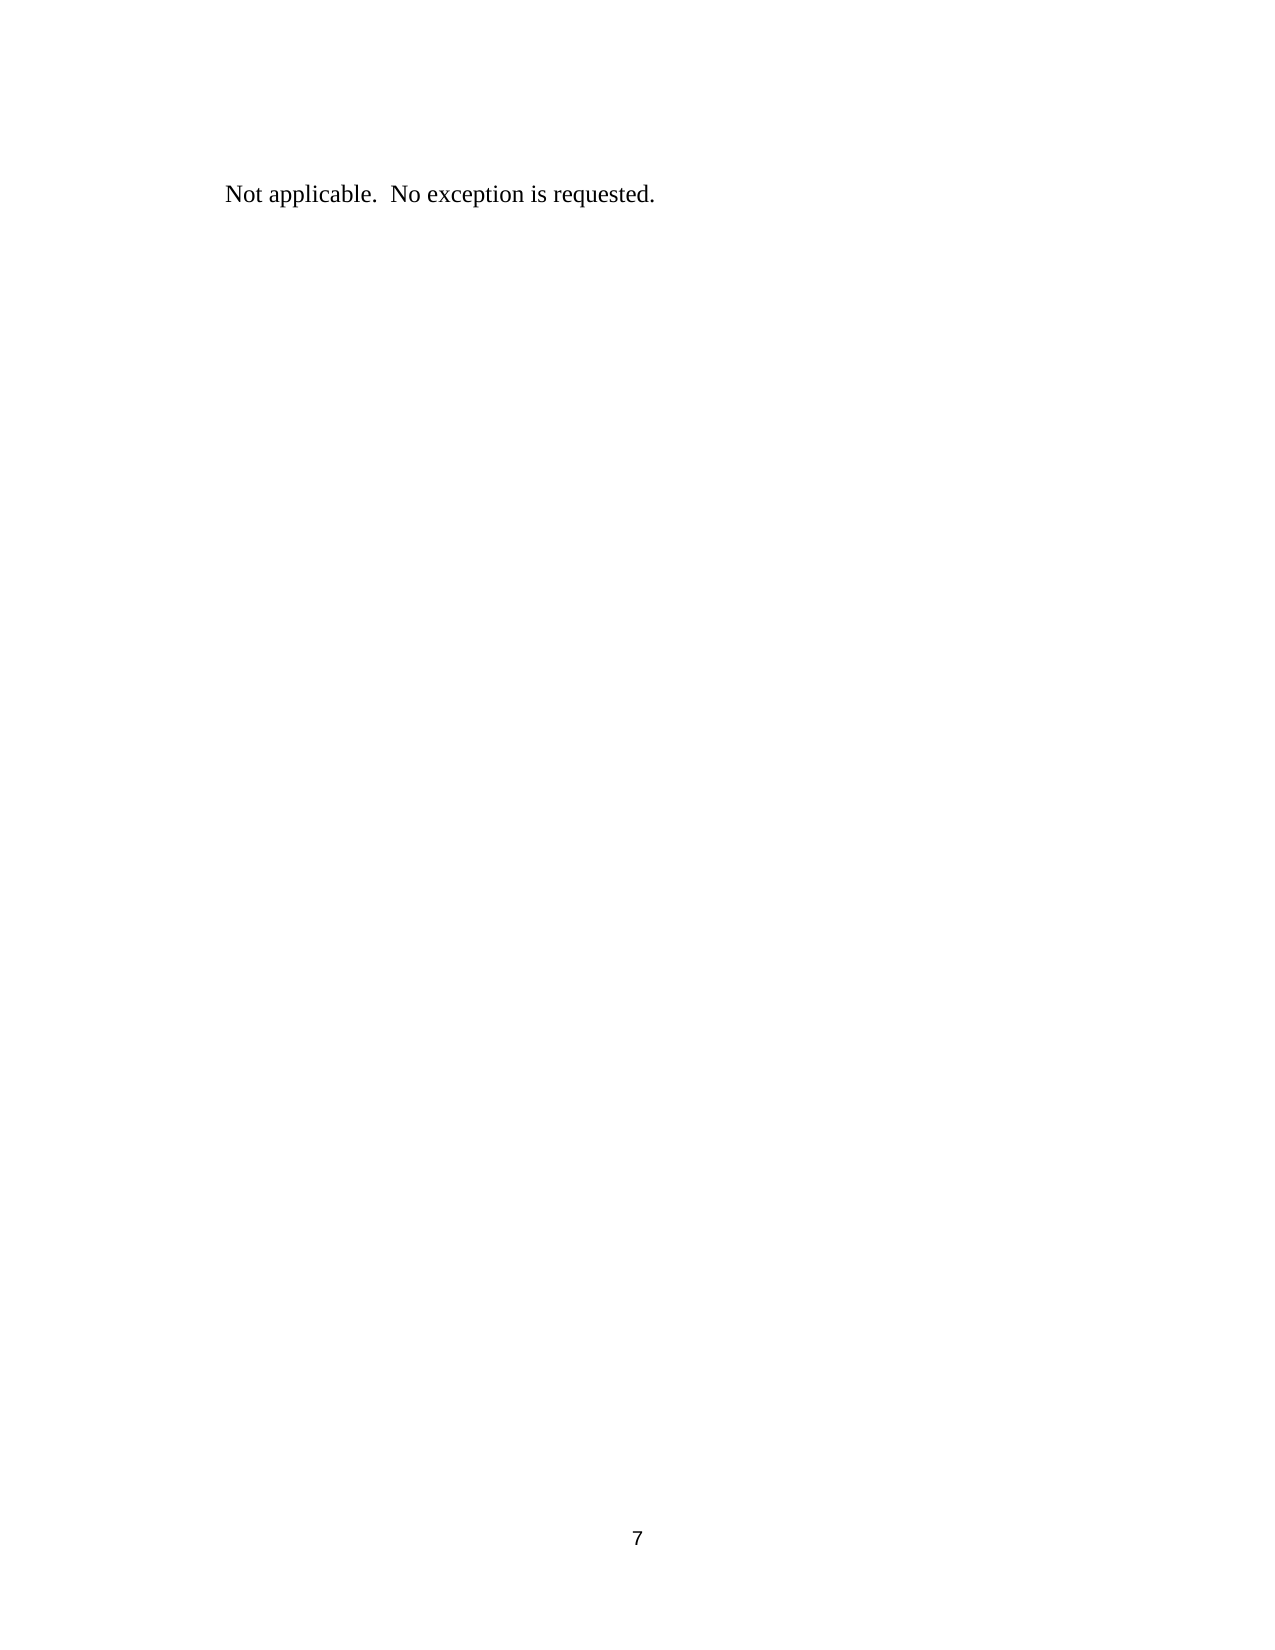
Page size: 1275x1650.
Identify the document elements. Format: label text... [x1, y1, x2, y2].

text Not applicable. No exception is requested. [225, 179, 1125, 207]
